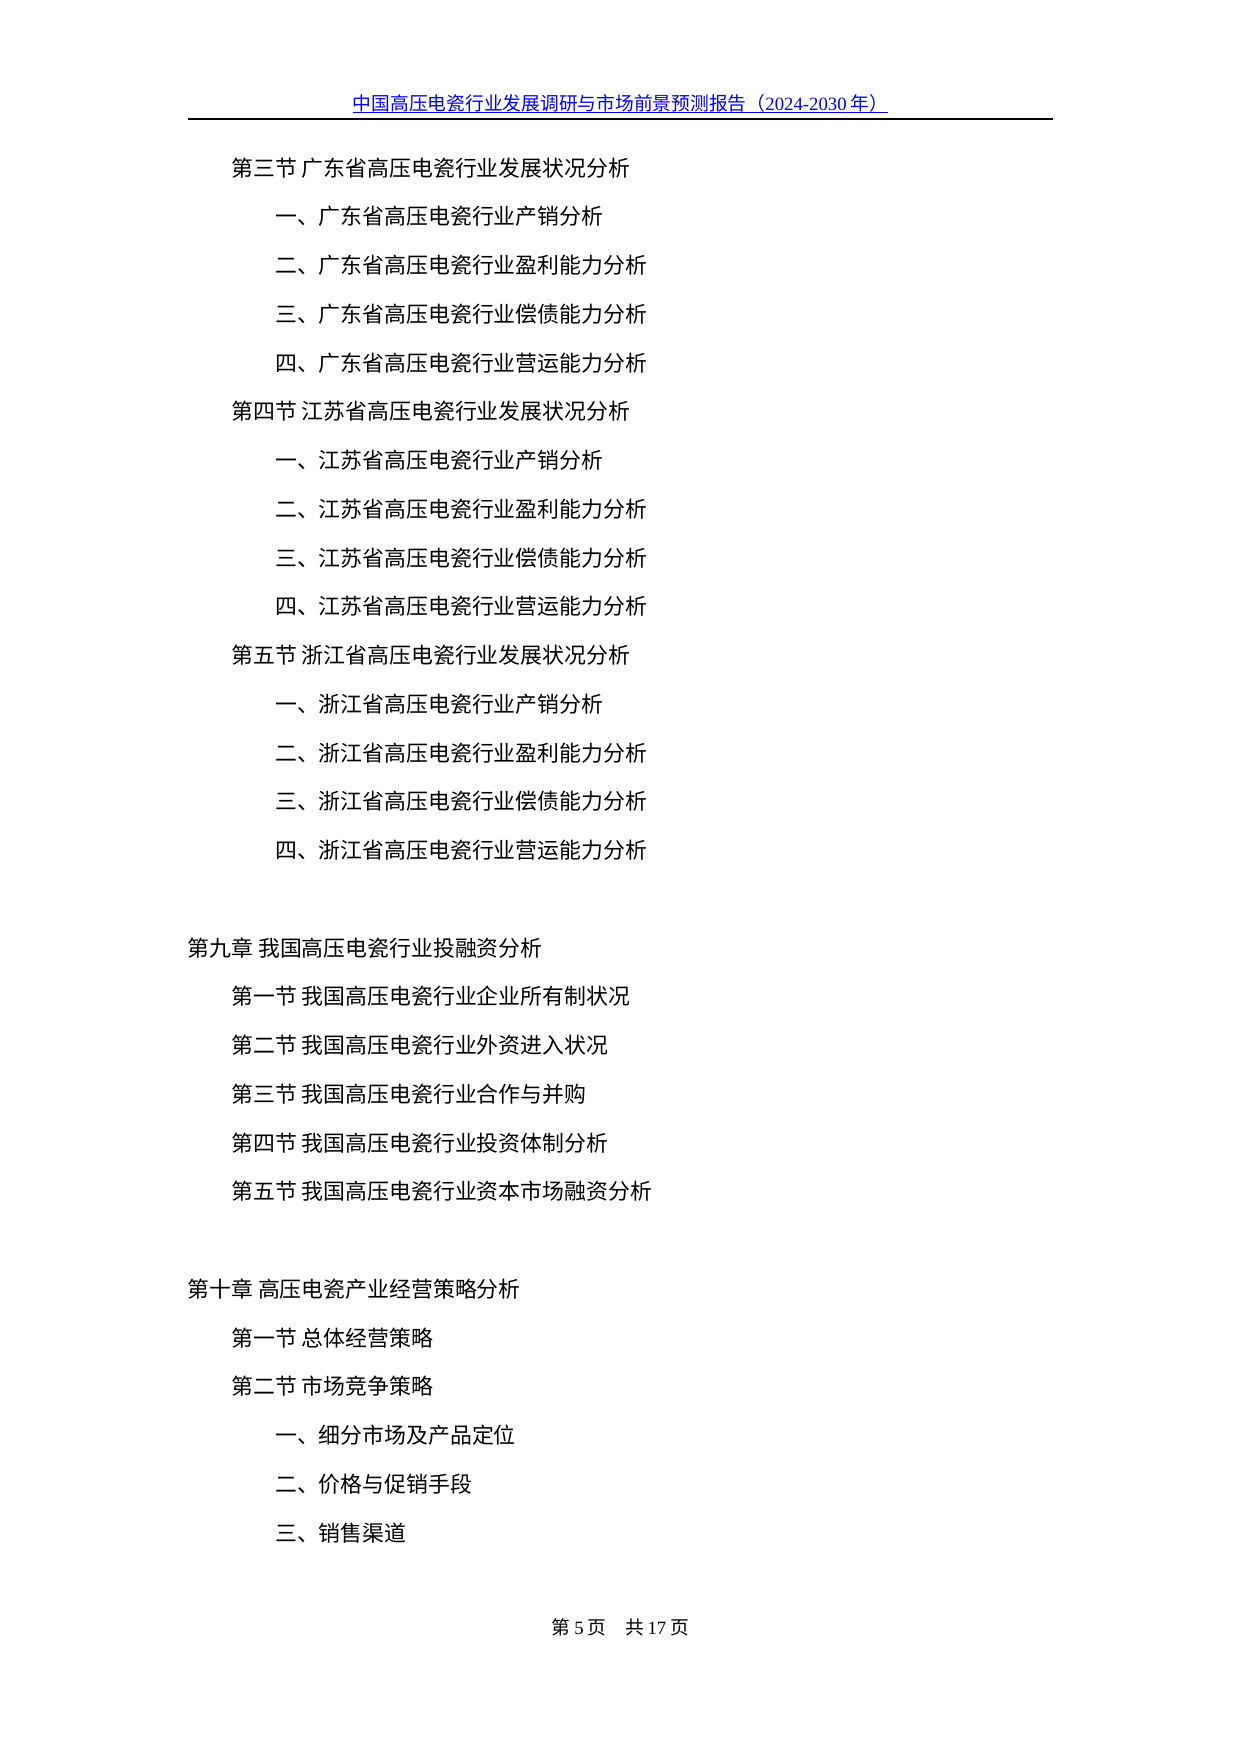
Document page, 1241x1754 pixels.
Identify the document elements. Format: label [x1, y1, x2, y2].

text [187, 150, 1053, 1548]
